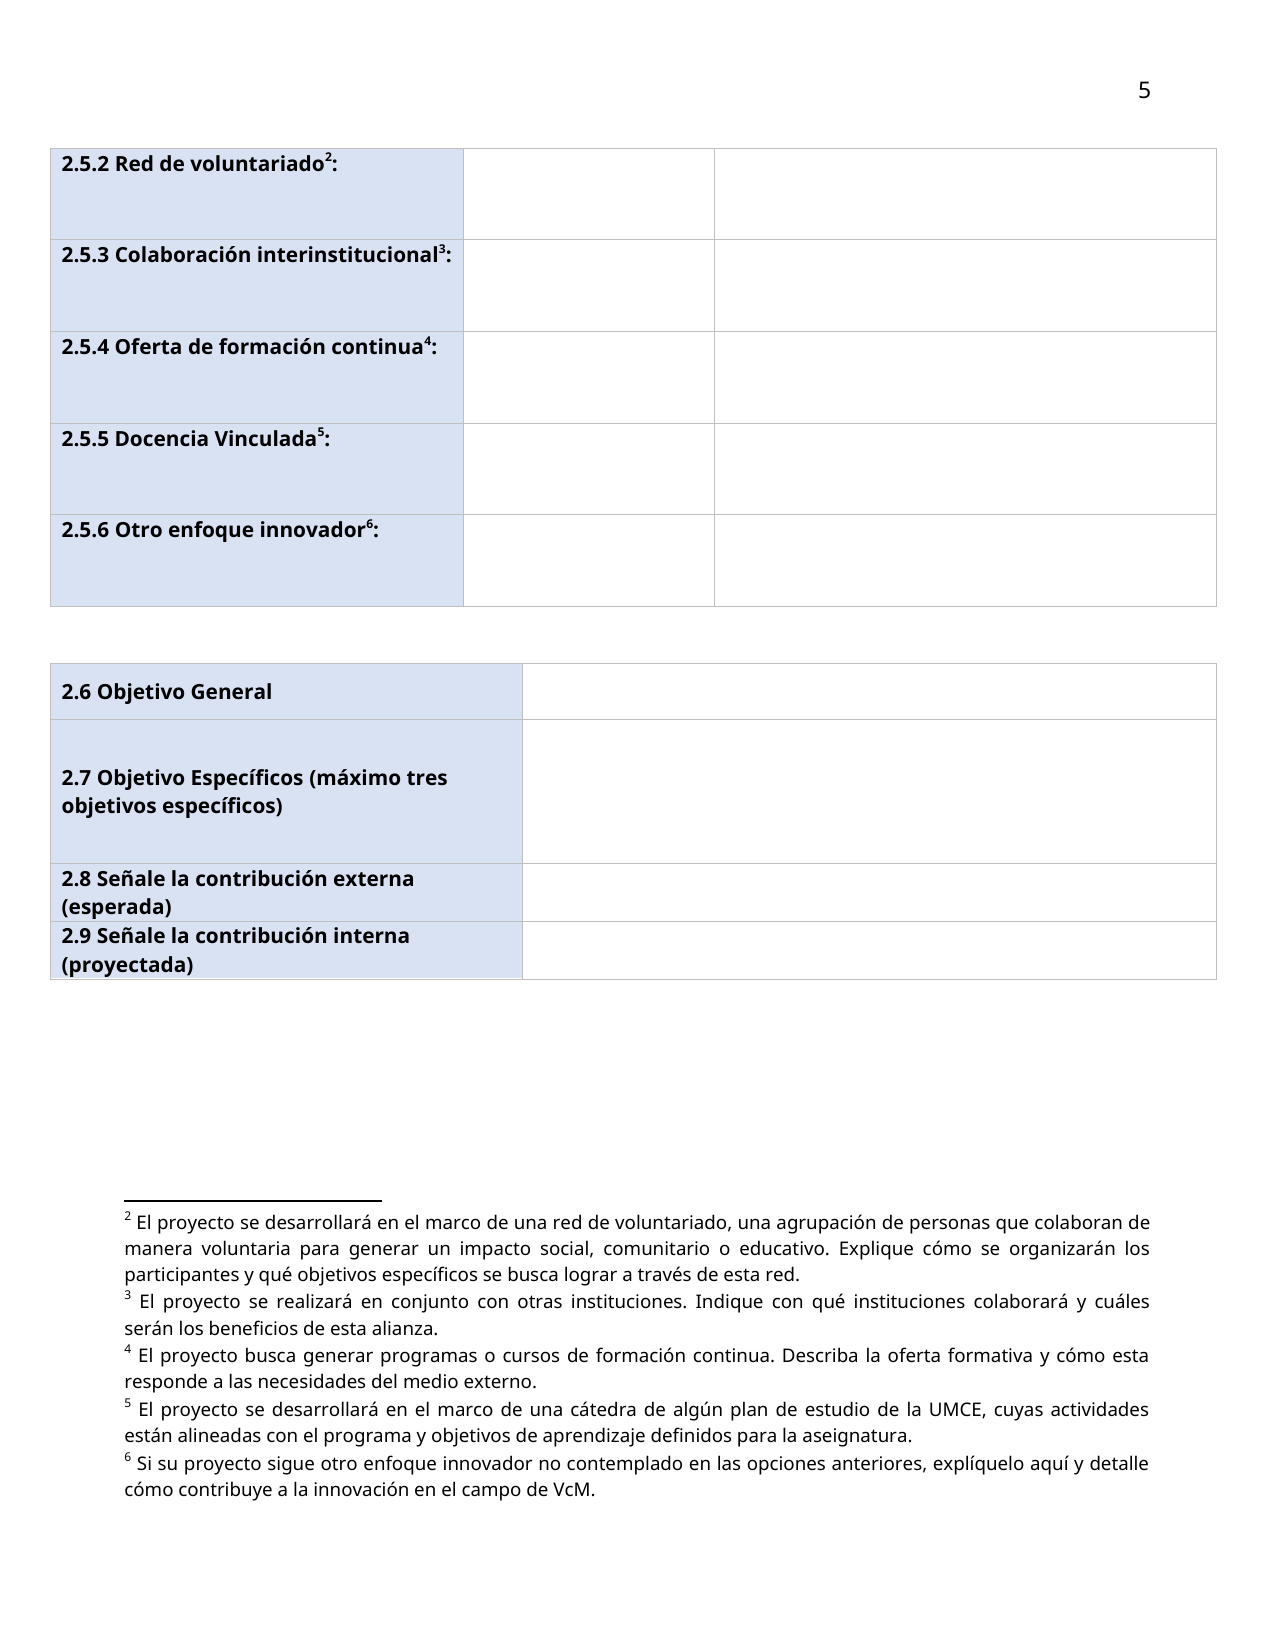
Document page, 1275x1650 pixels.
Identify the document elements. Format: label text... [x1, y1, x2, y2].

table_header [523, 664, 1216, 719]
table_cell [464, 332, 714, 423]
table_cell 2.7 Objetivo Específicos (máximo tres objetivos específicos) [51, 720, 522, 863]
table_cell [464, 515, 714, 606]
table_cell 2.5.2 Red de voluntariado: [51, 149, 463, 239]
table_cell 2.5.5 Docencia Vinculada: [51, 424, 463, 514]
table_cell [715, 332, 1216, 423]
table_cell [523, 922, 1216, 978]
table_cell 2.9 Señale la contribución interna (proyectada) [51, 922, 522, 978]
table_cell [523, 720, 1216, 863]
table_cell 2.5.4 Oferta de formación continua: [51, 332, 463, 423]
table_cell [464, 149, 714, 239]
table_cell [715, 240, 1216, 331]
table_cell [715, 149, 1216, 239]
table_cell 2.5.6 Otro enfoque innovador: [51, 515, 463, 606]
table_cell 2.5.3 Colaboración interinstitucional: [51, 240, 463, 331]
table_header 2.6 Objetivo General [51, 664, 522, 719]
table_cell [715, 515, 1216, 606]
table_cell 2.8 Señale la contribución externa (esperada) [51, 864, 522, 921]
table_cell [715, 424, 1216, 514]
table_cell [464, 424, 714, 514]
table_cell [523, 864, 1216, 921]
table_cell [464, 240, 714, 331]
